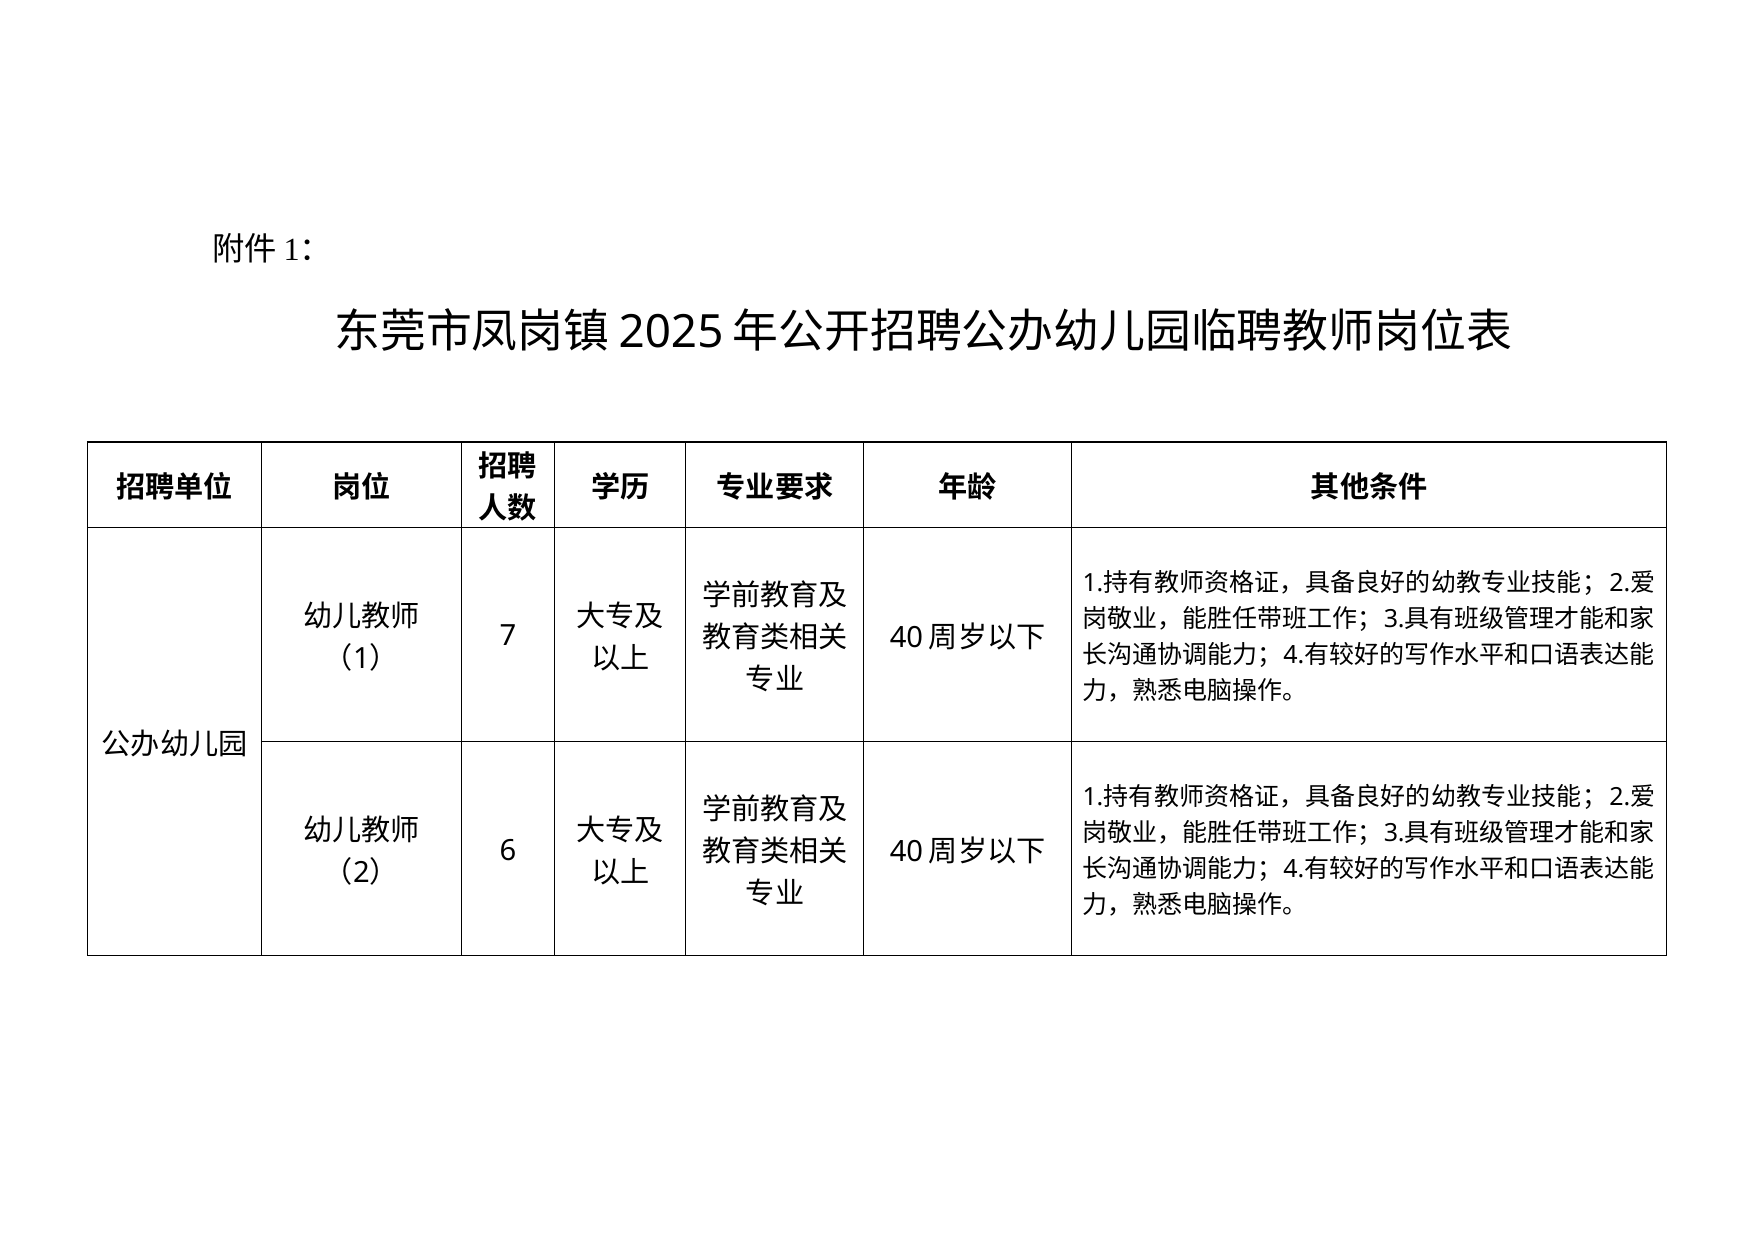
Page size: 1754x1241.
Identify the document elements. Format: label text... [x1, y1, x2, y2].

table_cell 幼儿教师（1） [262, 528, 461, 741]
table_cell 学前教育及教育类相关专业 [686, 528, 863, 741]
table_cell 学前教育及教育类相关专业 [686, 742, 863, 955]
table_cell 7 [462, 528, 554, 741]
text 东莞市凤岗镇2025年公开招聘公办幼儿园临聘教师岗位表 [148, 279, 1606, 376]
table_cell 幼儿教师（2） [262, 742, 461, 955]
table_header 专业要求 [686, 443, 863, 527]
table_header 学历 [555, 443, 685, 527]
table_cell 大专及以上 [555, 742, 685, 955]
table_header 其他条件 [1072, 443, 1666, 527]
text 附件1： [148, 214, 1606, 279]
table_cell 40周岁以下 [864, 742, 1071, 955]
table_cell 6 [462, 742, 554, 955]
table_header 年龄 [864, 443, 1071, 527]
table_header 招聘单位 [88, 443, 261, 527]
table_cell 40周岁以下 [864, 528, 1071, 741]
table_cell 公办幼儿园 [88, 528, 261, 955]
table_header 岗位 [262, 443, 461, 527]
table_cell 大专及以上 [555, 528, 685, 741]
table_cell 1.持有教师资格证，具备良好的幼教专业技能；2.爱岗敬业，能胜任带班工作；3.具有班级管理才能和家长沟通协调能力；4.有较好的写作水平和口语表达能力，熟悉电脑操作。 [1072, 742, 1666, 955]
table_cell 1.持有教师资格证，具备良好的幼教专业技能；2.爱岗敬业，能胜任带班工作；3.具有班级管理才能和家长沟通协调能力；4.有较好的写作水平和口语表达能力，熟悉电脑操作。 [1072, 528, 1666, 741]
table_header 招聘人数 [462, 443, 554, 527]
